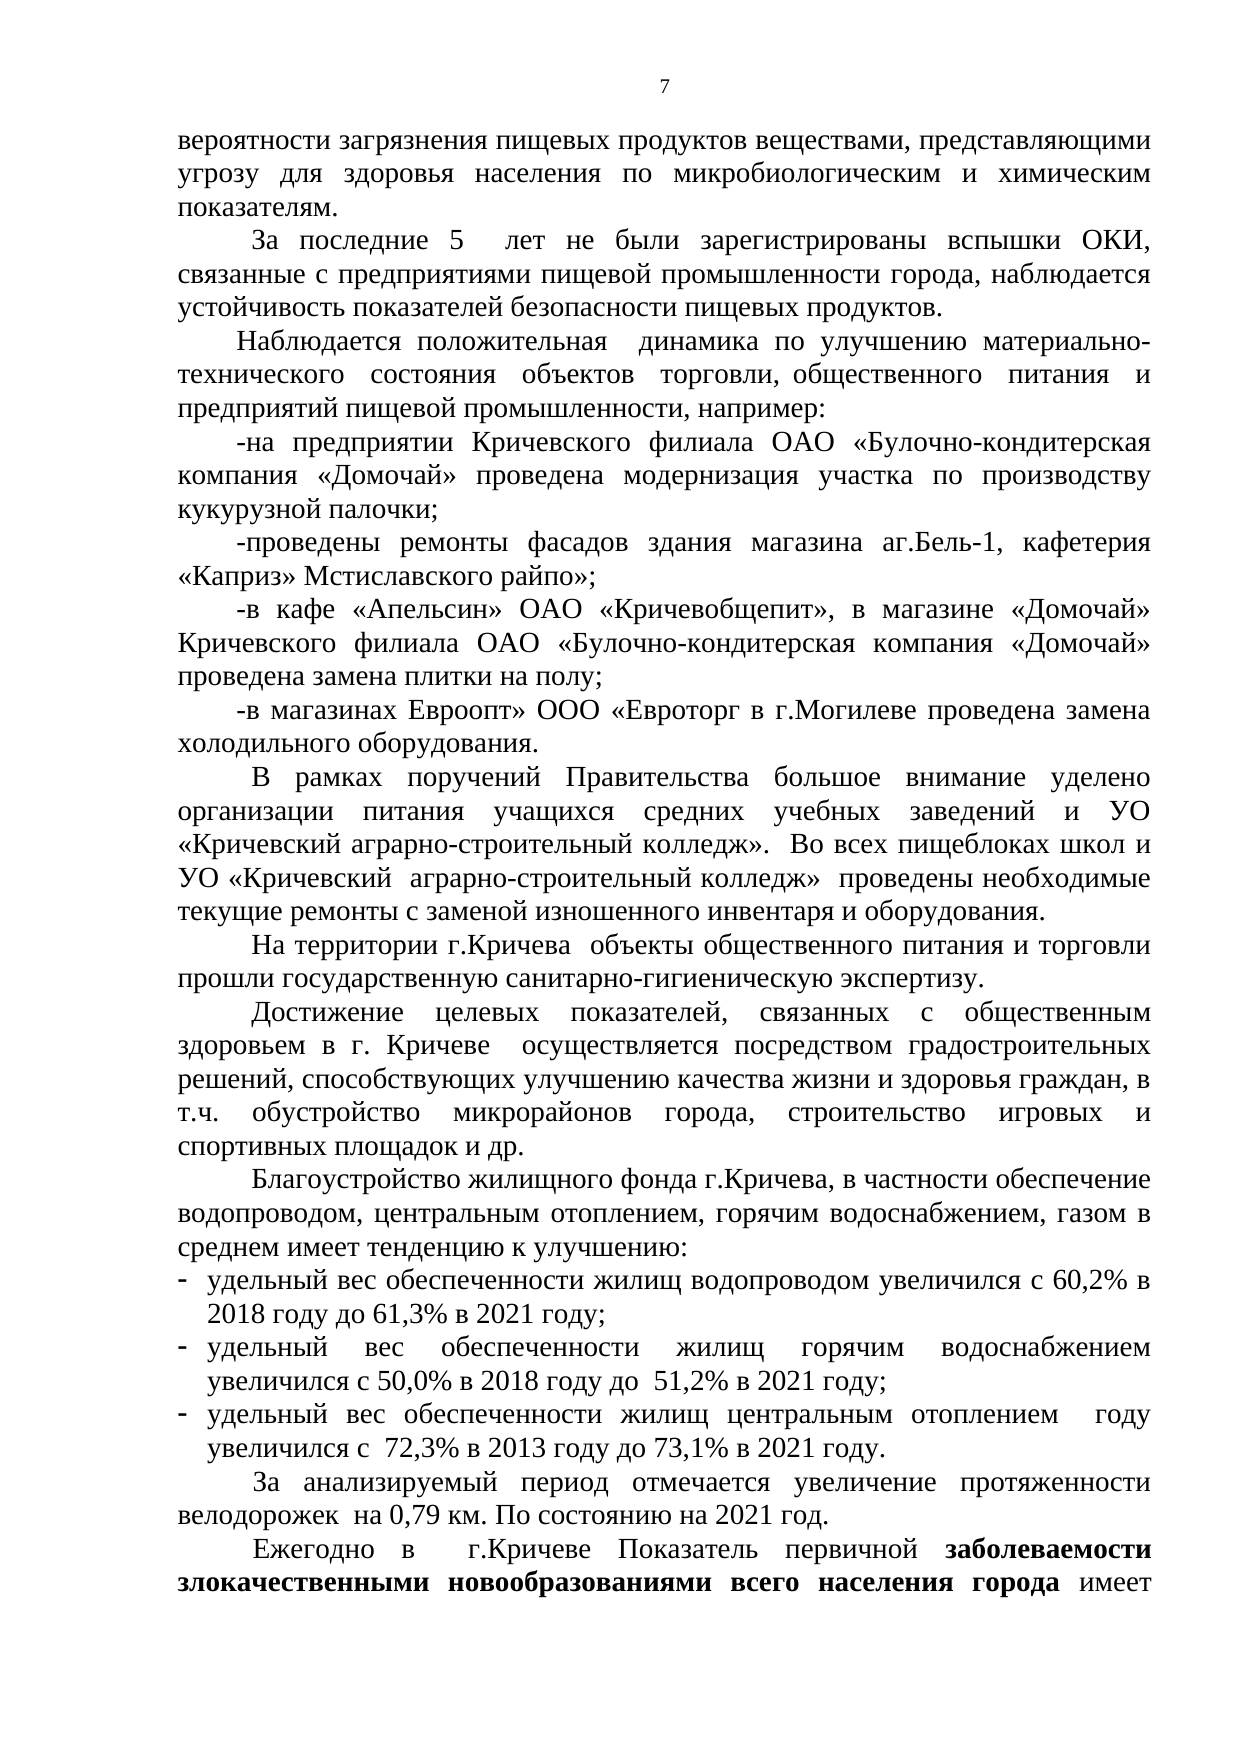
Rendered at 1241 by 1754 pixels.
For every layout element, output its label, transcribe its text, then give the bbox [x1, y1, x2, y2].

text -в магазинах Евроопт» ООО «Евроторг в г.Могилеве проведена замена холодильного оборудования. [177, 692, 1152, 759]
text Достижение целевых показателей, связанных с общественным здоровьем в г. Кричеве осуществляется посредством градостроительных решений, способствующих улучшению качества жизни и здоровья граждан, в т.ч. обустройство микрорайонов города, строительство игровых и спортивных площадок и др. [177, 994, 1152, 1162]
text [177, 122, 1152, 222]
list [177, 1531, 1152, 1598]
text -в кафе «Апельсин» ОАО «Кричевобщепит», в магазине «Домочай» Кричевского филиала ОАО «Булочно-кондитерская компания «Домочай» проведена замена плитки на полу; [177, 591, 1152, 692]
list удельный вес обеспеченности жилищ горячим водоснабжением увеличился с 50,0% в 2018 году до 51,2% в 2021 году; [177, 1329, 1152, 1397]
text Наблюдается положительная динамика по улучшению материально-технического состояния объектов торговли, общественного питания и предприятий пищевой промышленности, например: [177, 323, 1152, 424]
text Благоустройство жилищного фонда г.Кричева, в частности обеспечение водопроводом, центральным отоплением, горячим водоснабжением, газом в среднем имеет тенденцию к улучшению: [177, 1162, 1152, 1262]
text За последние 5 лет не были зарегистрированы вспышки ОКИ, связанные с предприятиями пищевой промышленности города, наблюдается устойчивость показателей безопасности пищевых продуктов. [177, 222, 1152, 323]
text На территории г.Кричева объекты общественного питания и торговли прошли государственную санитарно-гигиеническую экспертизу. [177, 927, 1152, 994]
list За анализируемый период отмечается увеличение протяженности велодорожек на 0,79 км. По состоянию на 2021 год. [177, 1464, 1152, 1531]
list удельный вес обеспеченности жилищ центральным отоплением году увеличился с 72,3% в 2013 году до 73,1% в 2021 году. [177, 1397, 1152, 1464]
list удельный вес обеспеченности жилищ водопроводом увеличился с 60,2% в 2018 году до 61,3% в 2021 году; [177, 1262, 1152, 1329]
text -на предприятии Кричевского филиала ОАО «Булочно-кондитерская компания «Домочай» проведена модернизация участка по производству кукурузной палочки; [177, 424, 1152, 524]
text В рамках поручений Правительства большое внимание уделено организации питания учащихся средних учебных заведений и УО «Кричевский аграрно-строительный колледж». Во всех пищеблоках школ и УО «Кричевский аграрно-строительный колледж» проведены необходимые текущие ремонты с заменой изношенного инвентаря и оборудования. [177, 759, 1152, 927]
text -проведены ремонты фасадов здания магазина аг.Бель-1, кафетерия «Каприз» Мстиславского райпо»; [177, 524, 1152, 591]
